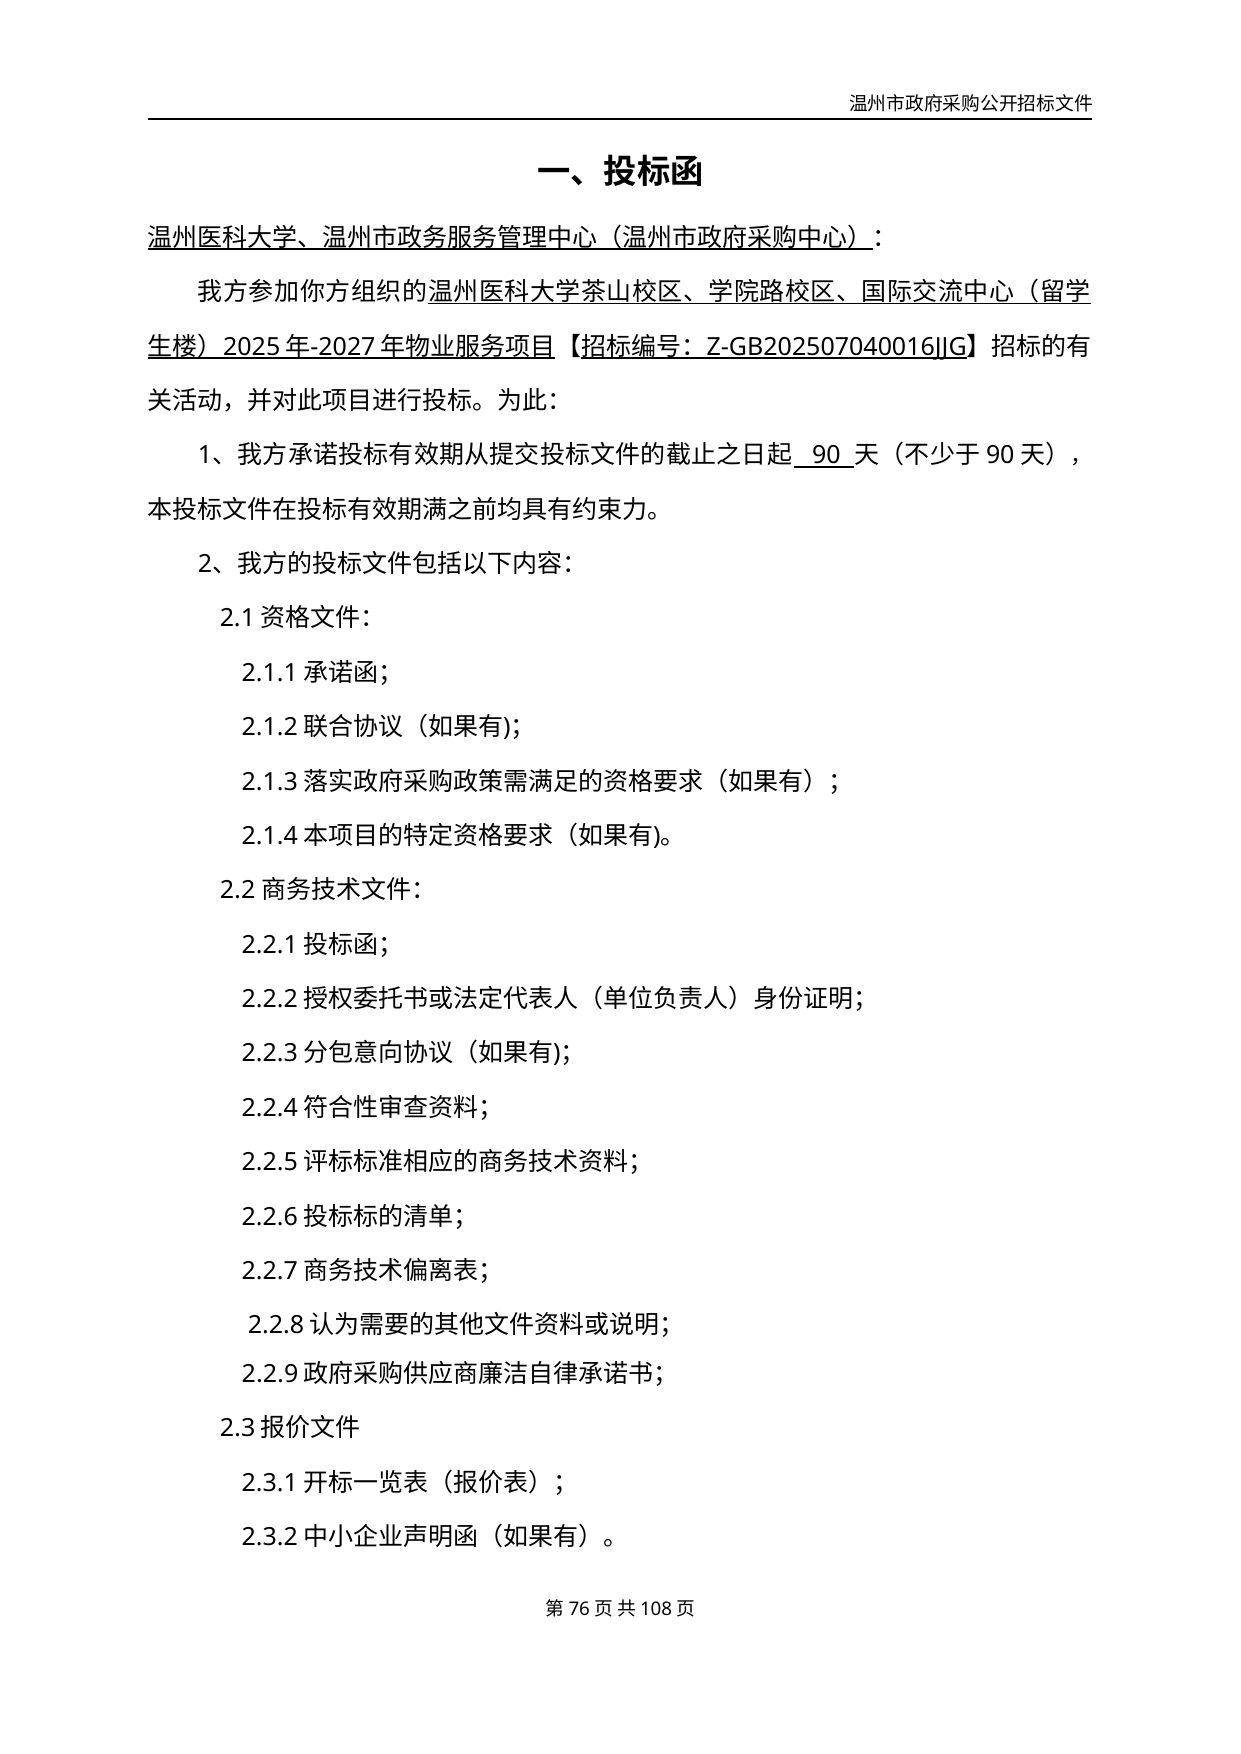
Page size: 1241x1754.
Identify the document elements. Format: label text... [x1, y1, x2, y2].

text 2.1.3落实政府采购政策需满足的资格要求（如果有）； [191, 761, 1092, 797]
text 2.2.4符合性审查资料； [191, 1087, 1092, 1123]
text 2.2.5评标标准相应的商务技术资料； [191, 1142, 1092, 1178]
text 2.3.2中小企业声明函（如果有）。 [191, 1517, 1092, 1553]
text 2.1.4本项目的特定资格要求（如果有)。 [191, 815, 1092, 852]
text 2.2.8认为需要的其他文件资料或说明； [148, 1305, 1092, 1341]
text 一、投标函 [148, 145, 1092, 193]
text 2.1.1承诺函； [191, 652, 1092, 688]
text 2.2.9政府采购供应商廉洁自律承诺书； [191, 1353, 1092, 1390]
text 2、我方的投标文件包括以下内容： [148, 543, 1092, 580]
text 2.2.3分包意向协议（如果有)； [191, 1033, 1092, 1069]
text 2.1资格文件： [169, 598, 1092, 634]
text 2.2.6投标标的清单； [191, 1196, 1092, 1232]
text 2.2 商务技术文件： [169, 870, 1092, 906]
text 1、我方承诺投标有效期从提交投标文件的截止之日起 90 天（不少于90天），本投标文件在投标有效期满之前均具有约束力。 [148, 435, 1092, 525]
text 2.2.2授权委托书或法定代表人（单位负责人）身份证明； [191, 978, 1092, 1015]
text 2.3报价文件 [169, 1408, 1092, 1444]
text 2.2.1投标函； [191, 924, 1092, 960]
text 我方参加你方组织的温州医科大学茶山校区、学院路校区、国际交流中心（留学生楼）2025年-2027年物业服务项目【招标编号：Z-GB202507040016JJG】招标的有关活动，并对此项目进行投标。为此： [148, 272, 1092, 417]
text 2.3.1开标一览表（报价表）； [191, 1462, 1092, 1498]
text 温州医科大学、温州市政务服务管理中心（温州市政府采购中心）： [148, 217, 1092, 253]
text 2.1.2联合协议（如果有)； [191, 707, 1092, 743]
text 2.2.7商务技术偏离表； [191, 1250, 1092, 1287]
